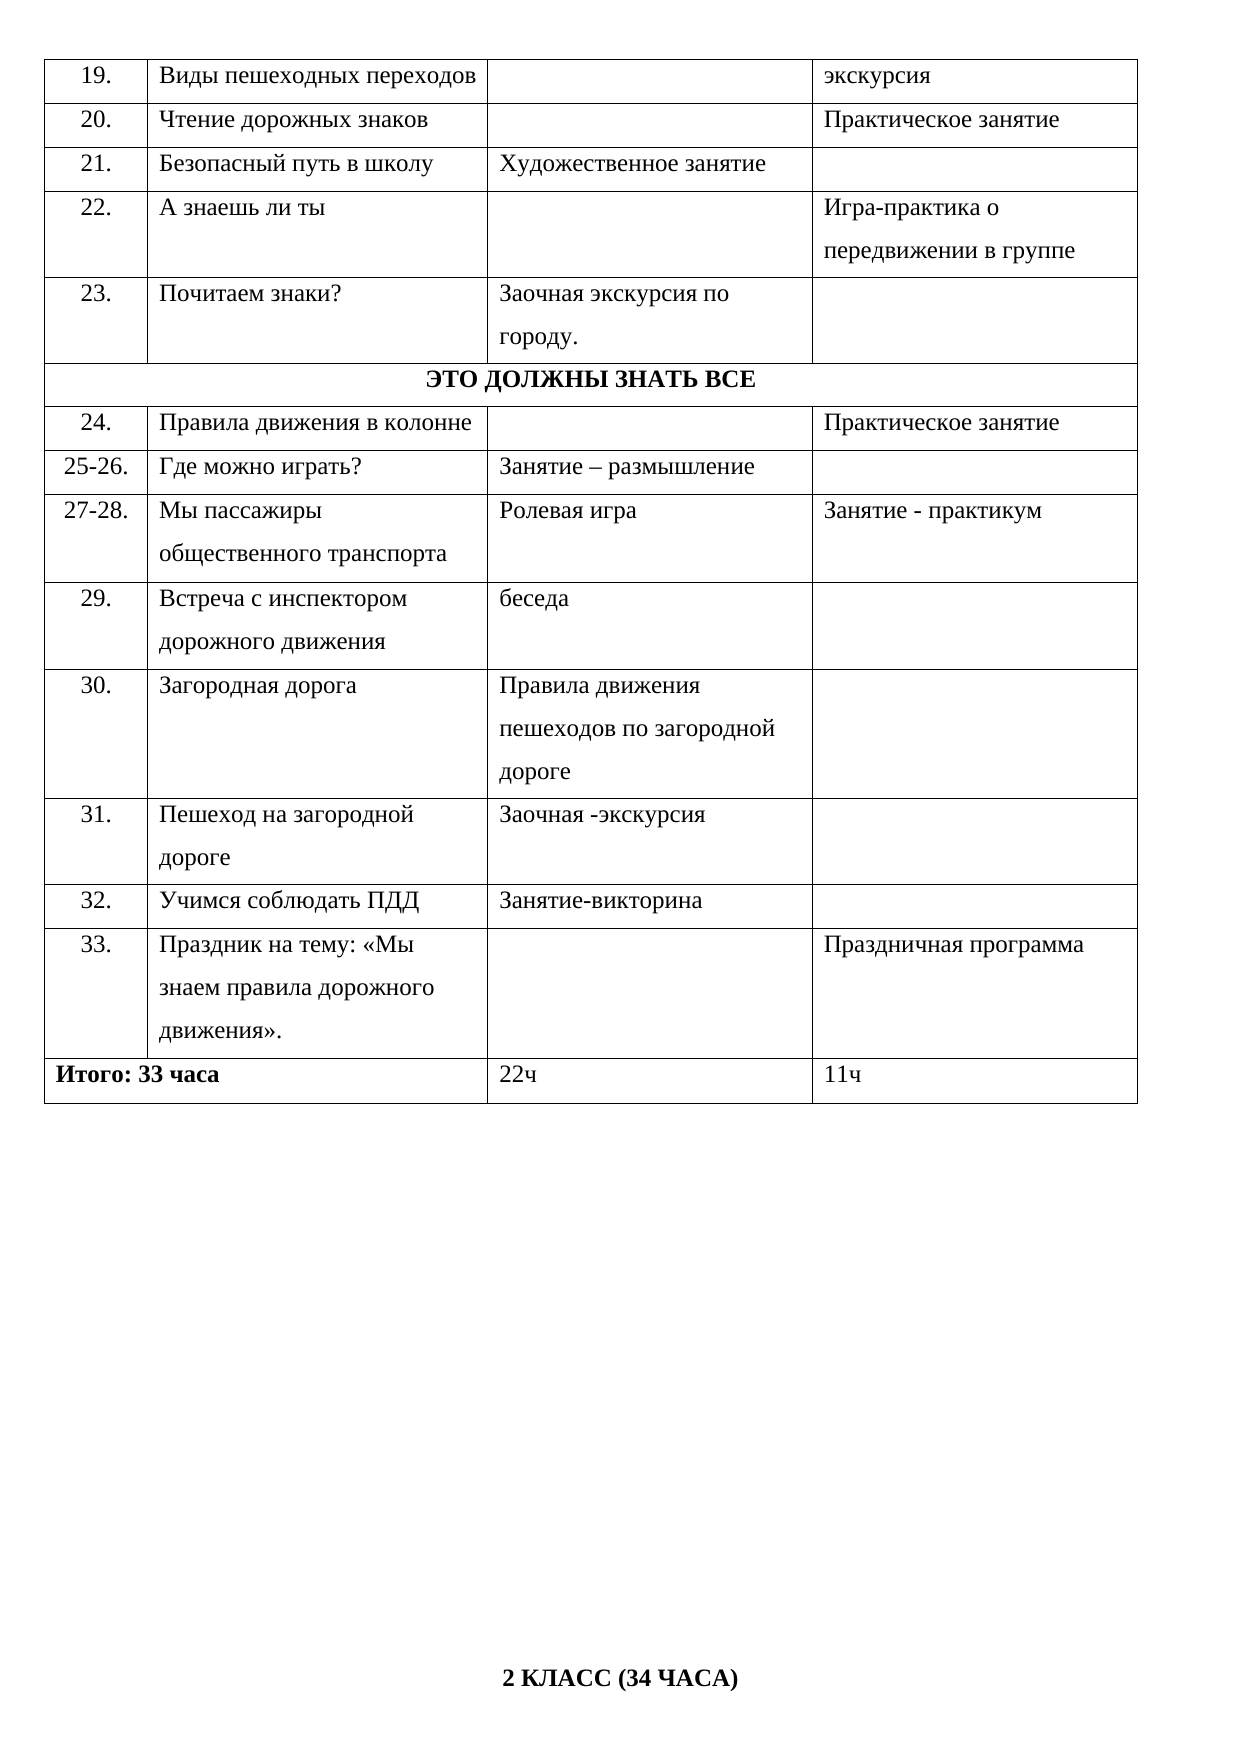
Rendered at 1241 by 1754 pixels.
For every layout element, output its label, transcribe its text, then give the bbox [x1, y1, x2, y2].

table_cell 22ч [488, 1059, 812, 1102]
table_cell Где можно играть? [148, 451, 487, 494]
table_cell Заочная экскурсия по городу. [488, 278, 812, 363]
table_cell [488, 929, 812, 1058]
table_cell Загородная дорога [148, 670, 487, 798]
table_cell Праздник на тему: «Мы знаем правила дорожного движения». [148, 929, 487, 1058]
table_cell 11ч [813, 1059, 1137, 1102]
table_cell Пешеход на загородной дороге [148, 799, 487, 884]
table_cell [813, 670, 1137, 798]
table_cell [813, 451, 1137, 494]
table_cell 22. [45, 192, 147, 277]
table_cell 25-26. [45, 451, 147, 494]
table_cell Чтение дорожных знаков [148, 104, 487, 147]
table_cell [488, 407, 812, 450]
table_cell Встреча с инспектором дорожного движения [148, 583, 487, 669]
table_cell 24. [45, 407, 147, 450]
table_cell Занятие-викторина [488, 885, 812, 928]
table_cell Правила движения в колонне [148, 407, 487, 450]
table_cell Почитаем знаки? [148, 278, 487, 363]
table_cell экскурсия [813, 60, 1137, 103]
table_cell Художественное занятие [488, 148, 812, 191]
table_cell [488, 192, 812, 277]
table_cell 29. [45, 583, 147, 669]
table_cell [488, 60, 812, 103]
table_cell 32. [45, 885, 147, 928]
table_cell Практическое занятие [813, 407, 1137, 450]
table_cell 21. [45, 148, 147, 191]
table_cell [813, 148, 1137, 191]
table_cell [813, 799, 1137, 884]
table_cell Игра-практика о передвижении в группе [813, 192, 1137, 277]
table_cell Заочная -экскурсия [488, 799, 812, 884]
table_cell Занятие - практикум [813, 495, 1137, 582]
table_cell [813, 583, 1137, 669]
table_cell Правила движения пешеходов по загородной дороге [488, 670, 812, 798]
table_cell Учимся соблюдать ПДД [148, 885, 487, 928]
table_cell 20. [45, 104, 147, 147]
table_cell Занятие – размышление [488, 451, 812, 494]
table_cell Ролевая игра [488, 495, 812, 582]
table_cell Итого: 33 часа [45, 1059, 487, 1102]
table_cell А знаешь ли ты [148, 192, 487, 277]
text 2 КЛАСС (34 ЧАСА) [89, 1663, 1152, 1692]
table_cell 31. [45, 799, 147, 884]
table_cell 23. [45, 278, 147, 363]
table_cell Безопасный путь в школу [148, 148, 487, 191]
table_cell 30. [45, 670, 147, 798]
table_cell Мы пассажиры общественного транспорта [148, 495, 487, 582]
table_cell [488, 104, 812, 147]
table_cell 33. [45, 929, 147, 1058]
table_cell [813, 885, 1137, 928]
table_cell 27-28. [45, 495, 147, 582]
table_cell беседа [488, 583, 812, 669]
table_cell [813, 278, 1137, 363]
table_cell Праздничная программа [813, 929, 1137, 1058]
table_cell 19. [45, 60, 147, 103]
table_cell Практическое занятие [813, 104, 1137, 147]
table_cell Виды пешеходных переходов [148, 60, 487, 103]
table_cell ЭТО ДОЛЖНЫ ЗНАТЬ ВСЕ [45, 364, 1137, 406]
